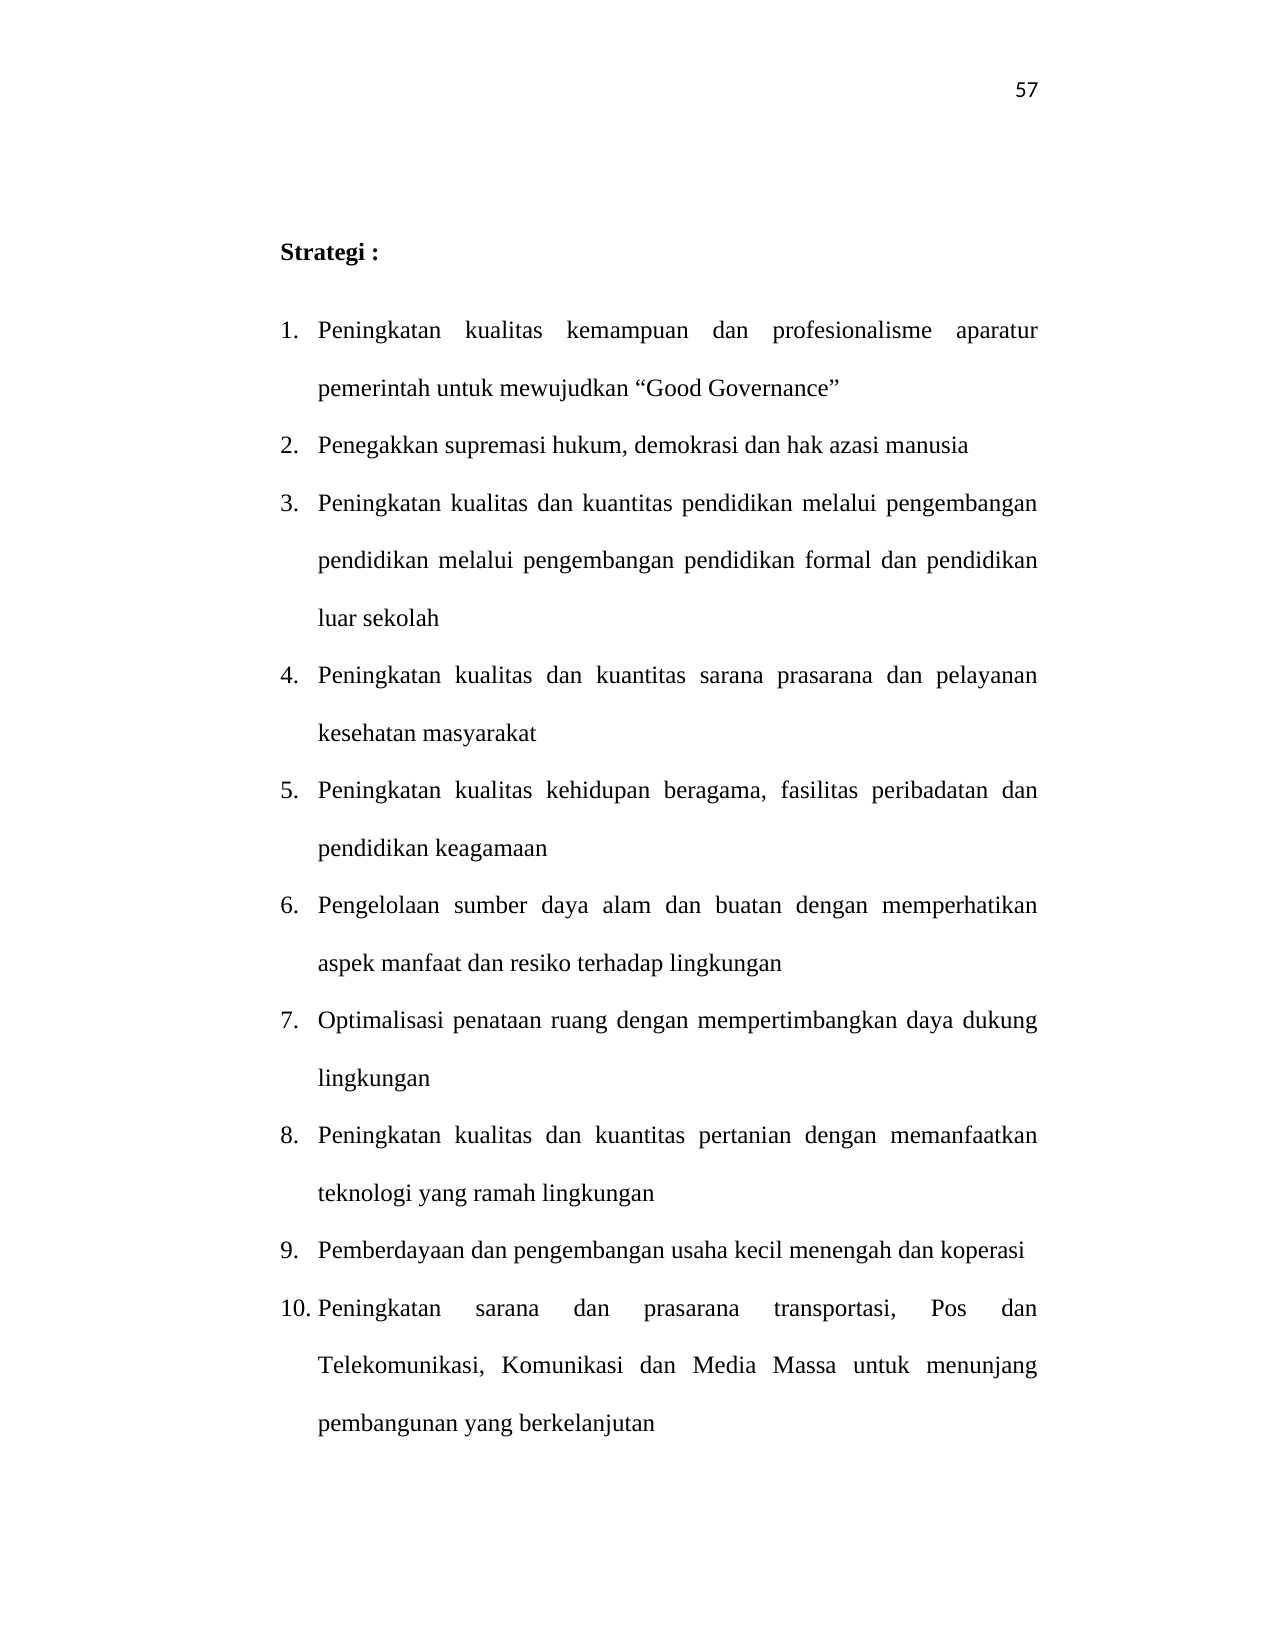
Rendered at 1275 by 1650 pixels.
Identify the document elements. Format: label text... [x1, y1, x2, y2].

list Peningkatan kualitas kemampuan dan profesionalisme aparatur pemerintah untuk mewujudkan “Good Governance” [280, 315, 1038, 402]
list Penegakkan supremasi hukum, demokrasi dan hak azasi manusia [280, 430, 1038, 459]
list Pemberdayaan dan pengembangan usaha kecil menengah dan koperasi [280, 1235, 1038, 1264]
list Peningkatan kualitas dan kuantitas pendidikan melalui pengembangan pendidikan melalui pengembangan pendidikan formal dan pendidikan luar sekolah [280, 488, 1038, 632]
list Peningkatan kualitas dan kuantitas sarana prasarana dan pelayanan kesehatan masyarakat [280, 660, 1038, 747]
list Peningkatan kualitas kehidupan beragama, fasilitas peribadatan dan pendidikan keagamaan [280, 775, 1038, 862]
list Peningkatan sarana dan prasarana transportasi, Pos dan Telekomunikasi, Komunikasi dan Media Massa untuk menunjang pembangunan yang berkelanjutan [280, 1293, 1038, 1437]
list Optimalisasi penataan ruang dengan mempertimbangkan daya dukung lingkungan [280, 1005, 1038, 1092]
text Strategi : [205, 237, 1038, 266]
list Peningkatan kualitas dan kuantitas pertanian dengan memanfaatkan teknologi yang ramah lingkungan [280, 1120, 1038, 1207]
list Pengelolaan sumber daya alam dan buatan dengan memperhatikan aspek manfaat dan resiko terhadap lingkungan [280, 890, 1038, 977]
